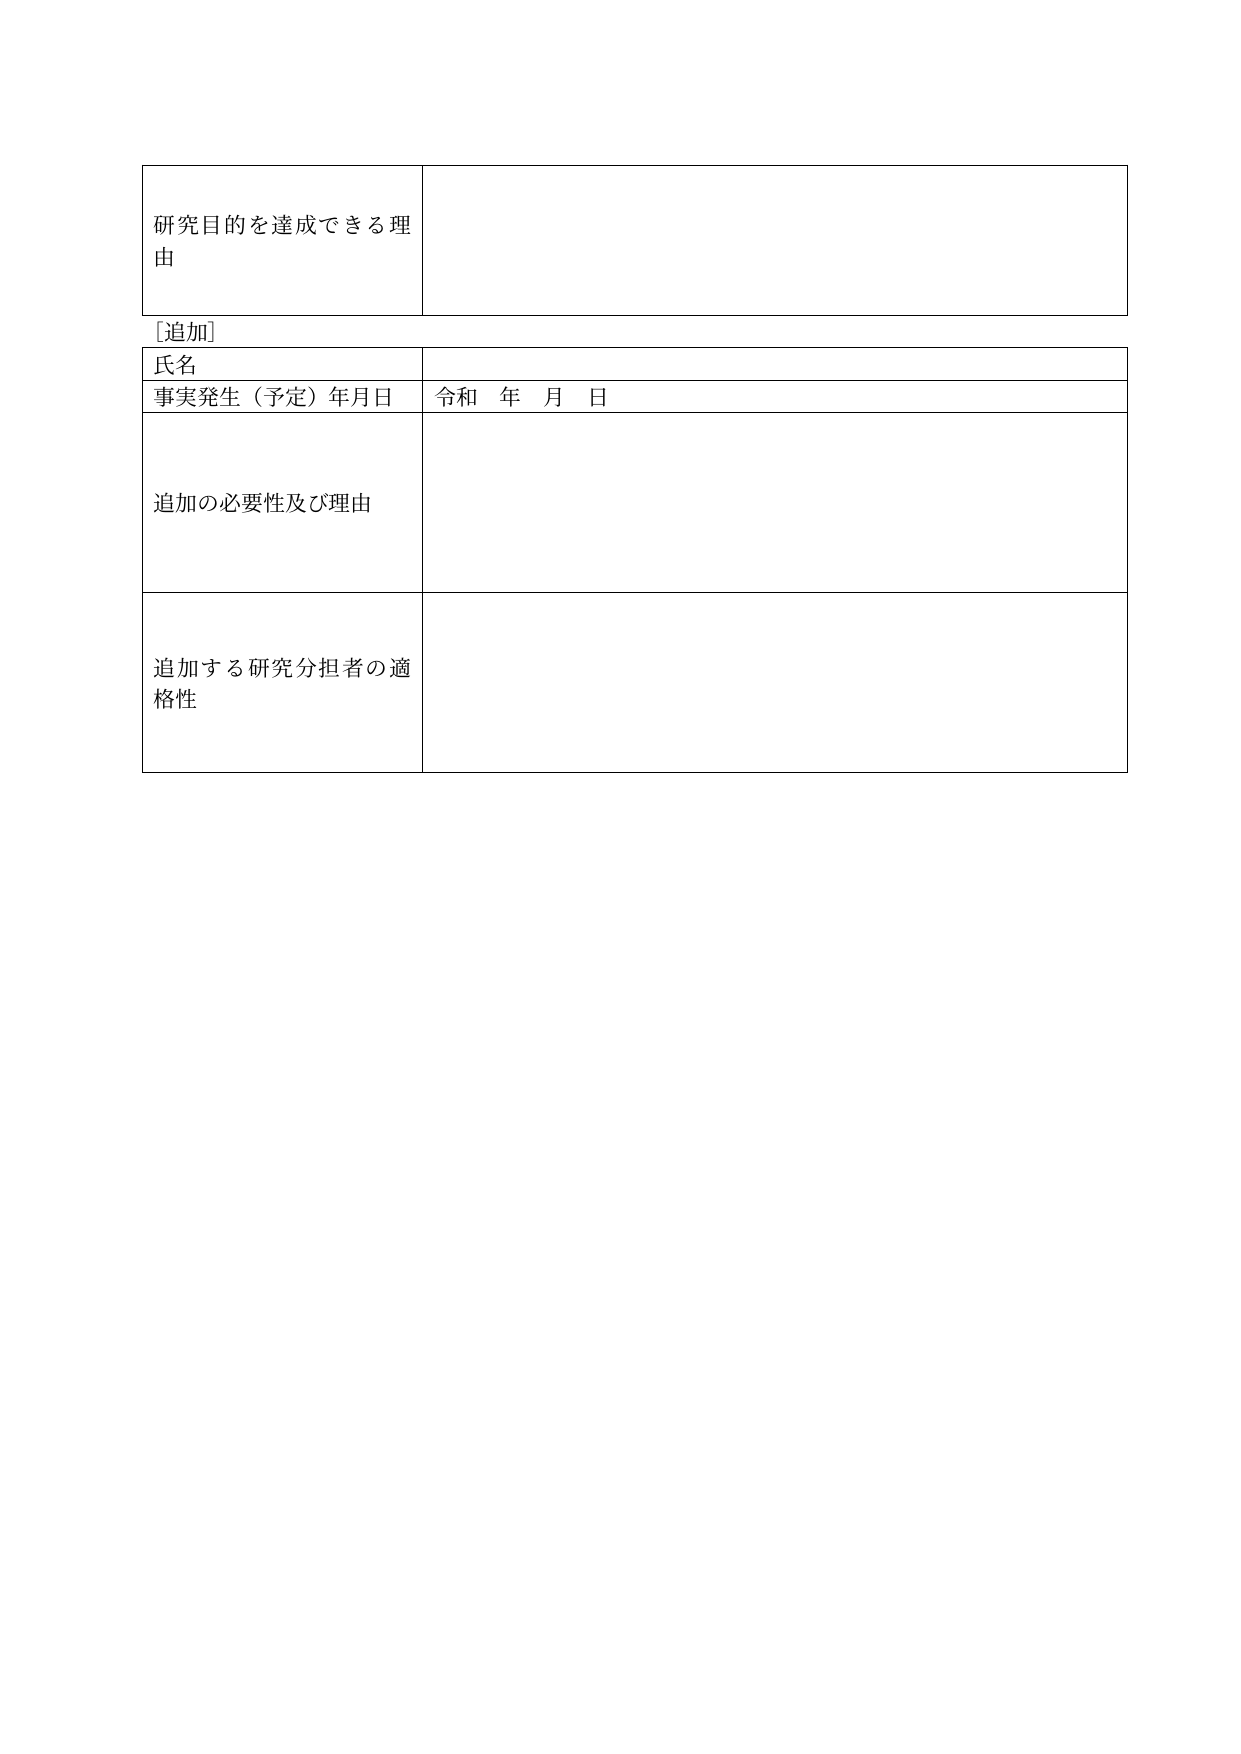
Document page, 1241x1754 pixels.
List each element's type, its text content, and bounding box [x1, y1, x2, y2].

table_cell 令和 年 月 日 [423, 381, 1127, 412]
table_cell 事実発生（予定）年月日 [143, 381, 422, 412]
table_cell 追加の必要性及び理由 [143, 413, 422, 592]
table_header [423, 348, 1127, 379]
table_cell [423, 593, 1127, 772]
table_header 氏名 [143, 348, 422, 379]
table_cell 追加する研究分担者の適格性 [143, 593, 422, 772]
table_cell [423, 166, 1127, 314]
text ［追加］ [142, 316, 1128, 347]
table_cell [143, 166, 422, 314]
table_cell [423, 413, 1127, 592]
